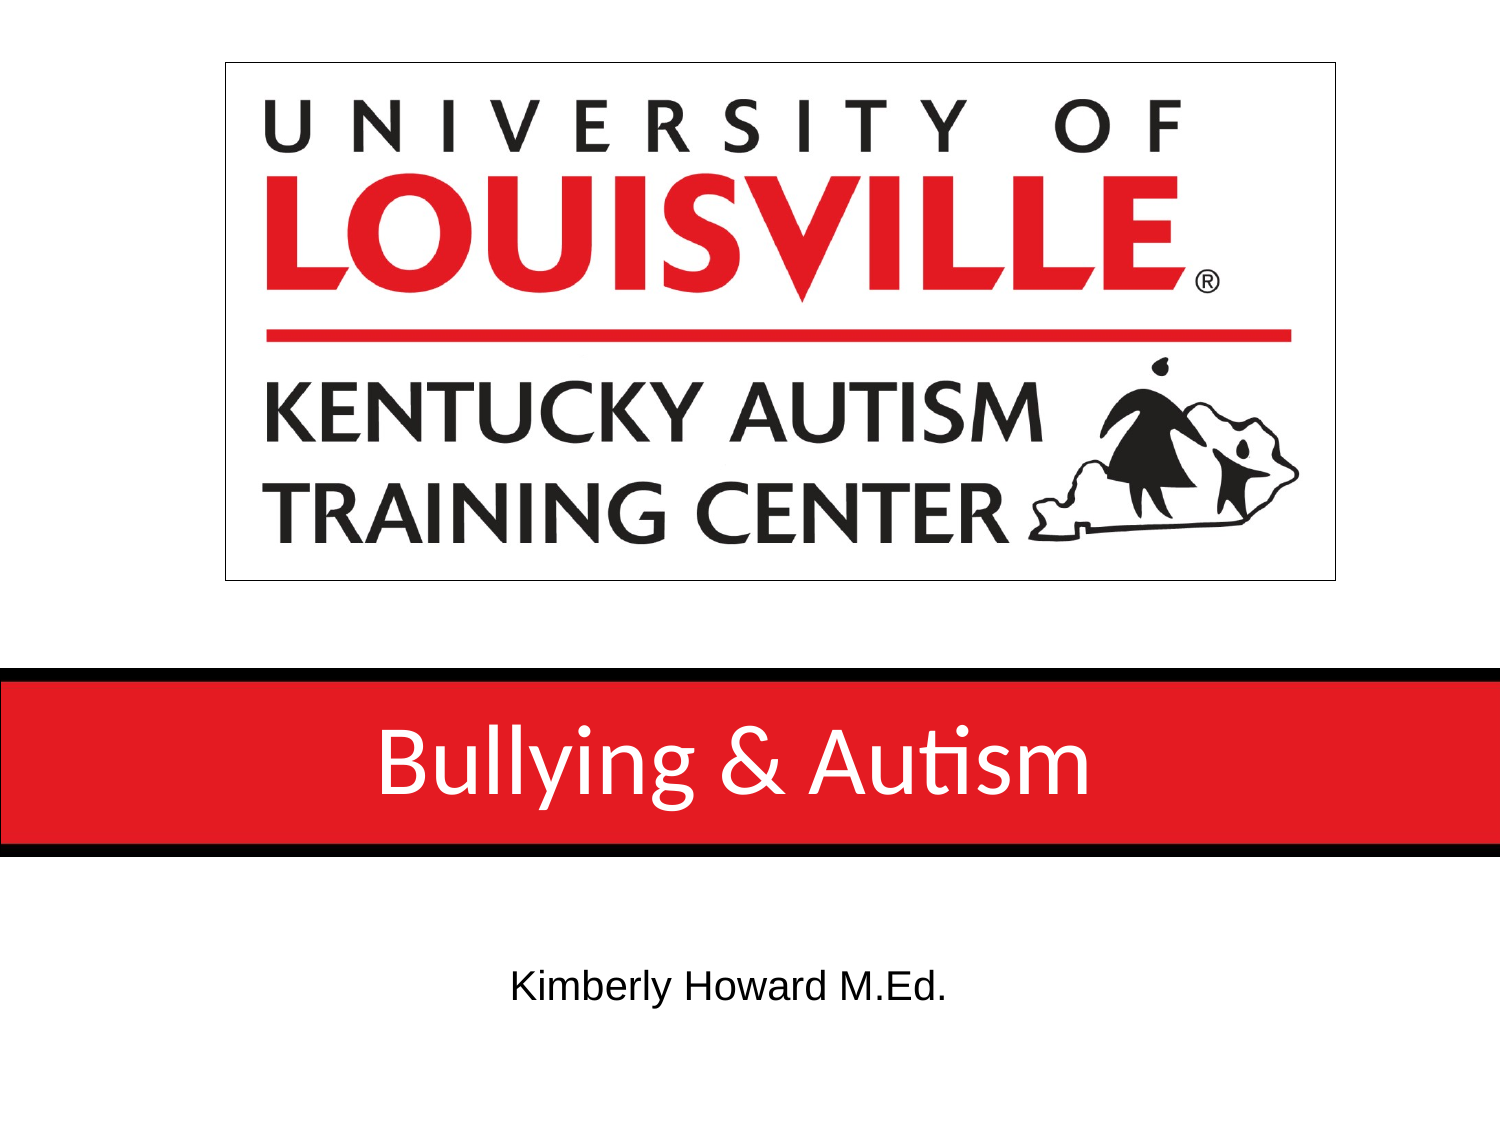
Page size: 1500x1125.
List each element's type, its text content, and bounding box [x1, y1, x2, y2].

picture [226, 63, 1335, 580]
picture [1, 669, 1500, 856]
text Bullying & Autism [376, 714, 1339, 821]
text Kimberly Howard M.Ed. [509, 962, 1339, 1009]
